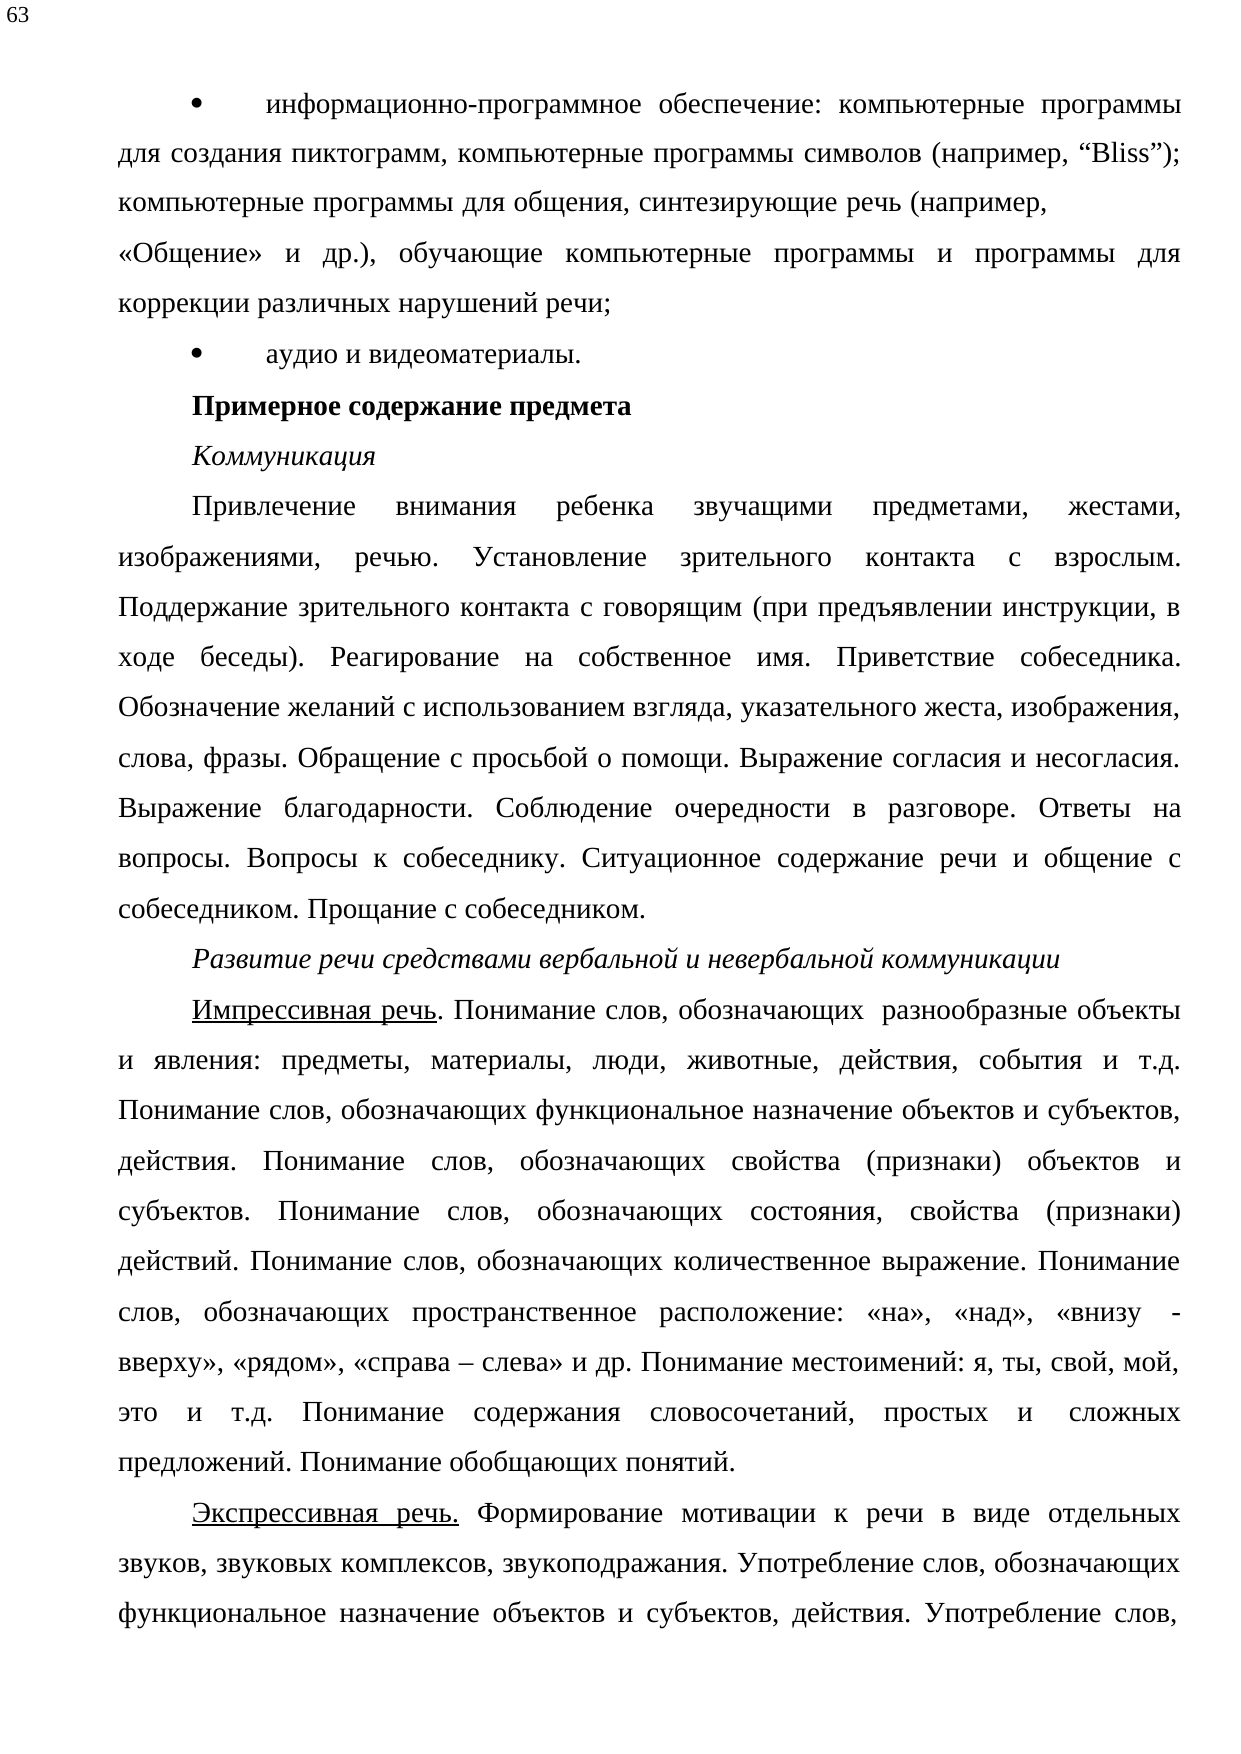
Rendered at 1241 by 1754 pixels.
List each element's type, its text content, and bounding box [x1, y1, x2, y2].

list информационно-программное обеспечение: компьютерные программы для создания пиктограмм, компьютерные программы символов (например, “Bliss”); компьютерные программы для общения, синтезирующие речь (например, [118, 86, 1182, 218]
text Развитие речи средствами вербальной и невербальной коммуникации [192, 941, 1205, 975]
text Экспрессивная речь. Формирование мотивации к речи в виде отдельных звуков, звуковых комплексов, звукоподражания. Употребление слов, обозначающих функциональное назначение объектов и субъектов, действия. Употребление слов, [118, 1495, 1181, 1629]
text «Общение» и др.), обучающие компьютерные программы и программы для коррекции различных нарушений речи; [118, 235, 1181, 319]
list аудио и видеоматериалы. [192, 336, 1205, 371]
text Импрессивная речь. Понимание слов, обозначающих разнообразные объекты и явления: предметы, материалы, люди, животные, действия, события и т.д. Понимание слов, обозначающих функциональное назначение объектов и субъектов, действия. Понимание слов, обозначающих свойства (признаки) объектов и субъектов. Понимание слов, обозначающих состояния, свойства (признаки) действий. Понимание слов, обозначающих количественное выражение. Понимание слов, обозначающих пространственное расположение: «на», «над», «внизу - вверху», «рядом», «справа – слева» и др. Понимание местоимений: я, ты, свой, мой, это и т.д. Понимание содержания словосочетаний, простых и сложных предложений. Понимание обобщающих понятий. [118, 992, 1181, 1478]
text Привлечение внимания ребенка звучащими предметами, жестами, изображениями, речью. Установление зрительного контакта с взрослым. Поддержание зрительного контакта с говорящим (при предъявлении инструкции, в ходе беседы). Реагирование на собственное имя. Приветствие собеседника. Обозначение желаний с использованием взгляда, указательного жеста, изображения, слова, фразы. Обращение с просьбой о помощи. Выражение согласия и несогласия. Выражение благодарности. Соблюдение очередности в разговоре. Ответы на вопросы. Вопросы к собеседнику. Ситуационное содержание речи и общение с собеседником. Прощание с собеседником. [118, 488, 1181, 924]
subtitle Примерное содержание предмета [192, 388, 1205, 422]
text Коммуникация [192, 438, 1205, 472]
